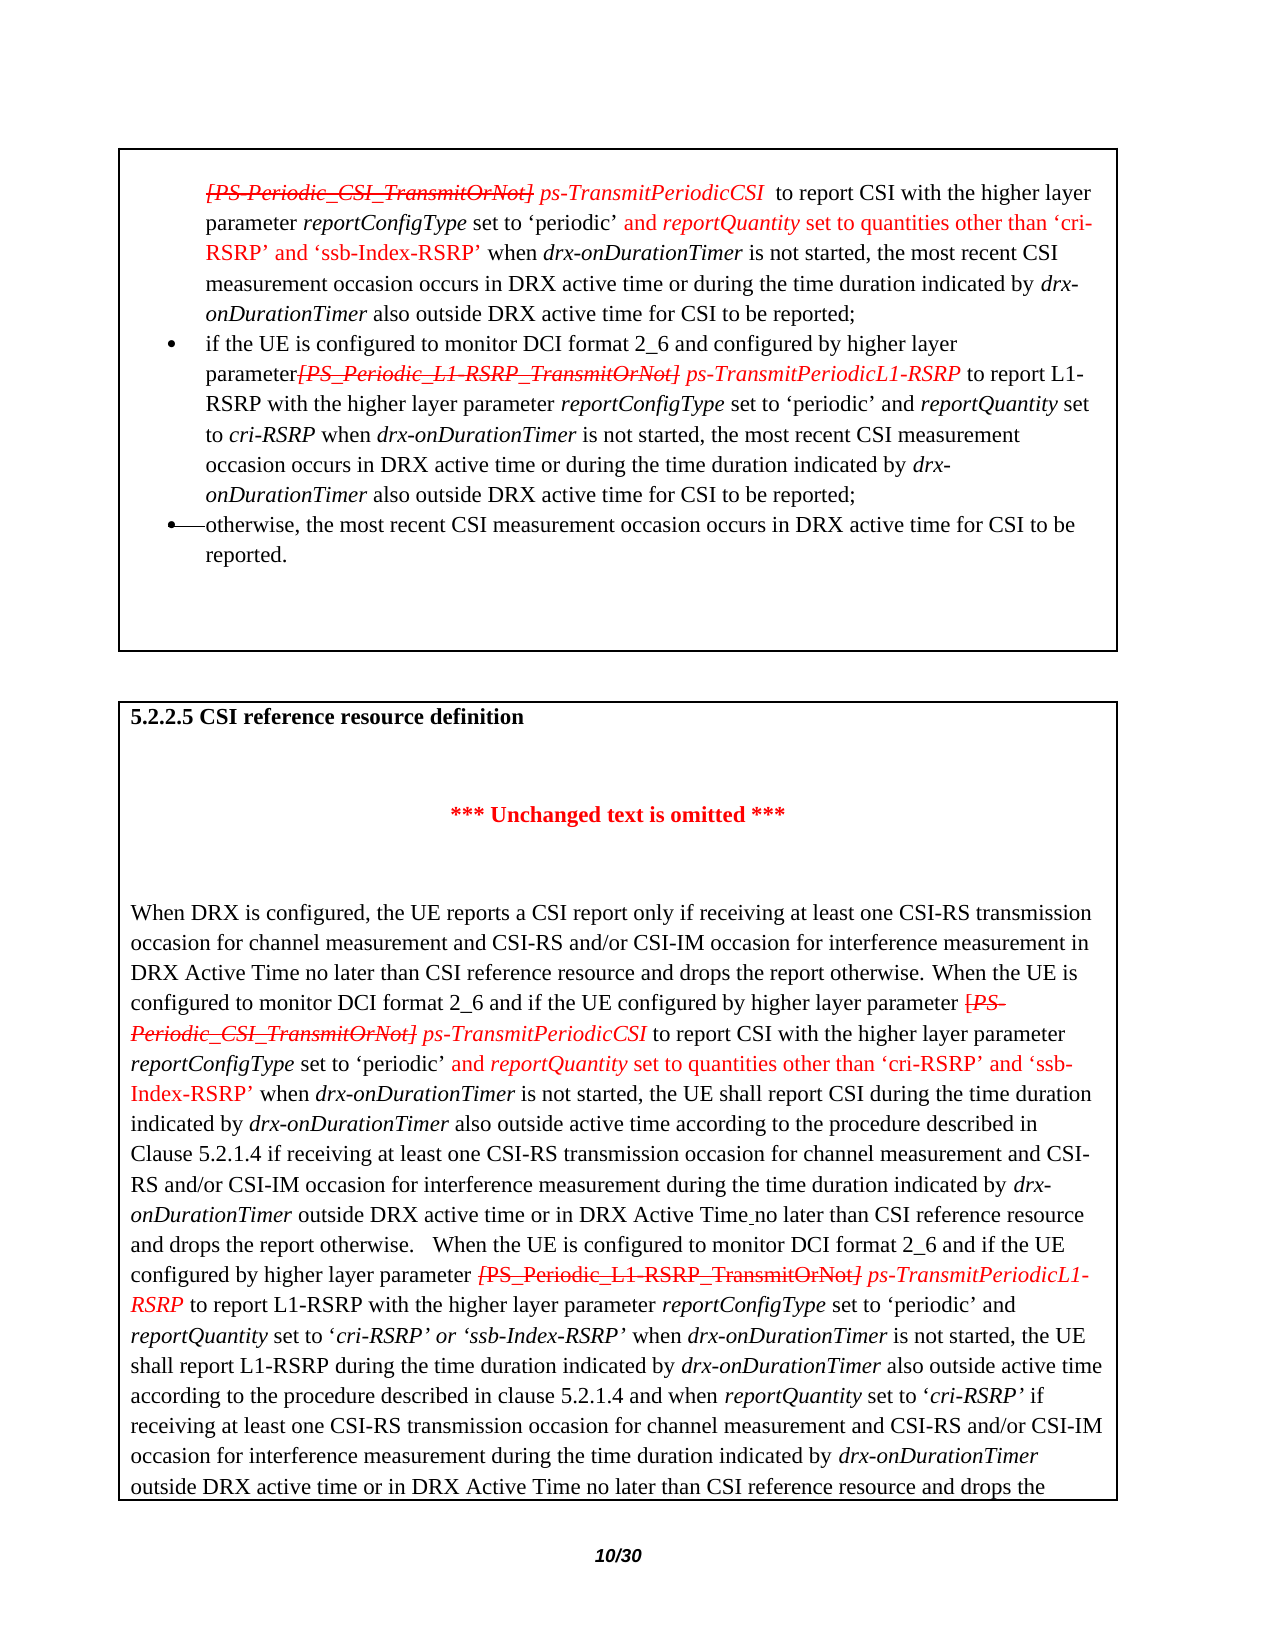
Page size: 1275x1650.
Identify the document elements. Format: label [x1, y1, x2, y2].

table_header [120, 150, 1116, 650]
table_header [120, 703, 1116, 1499]
